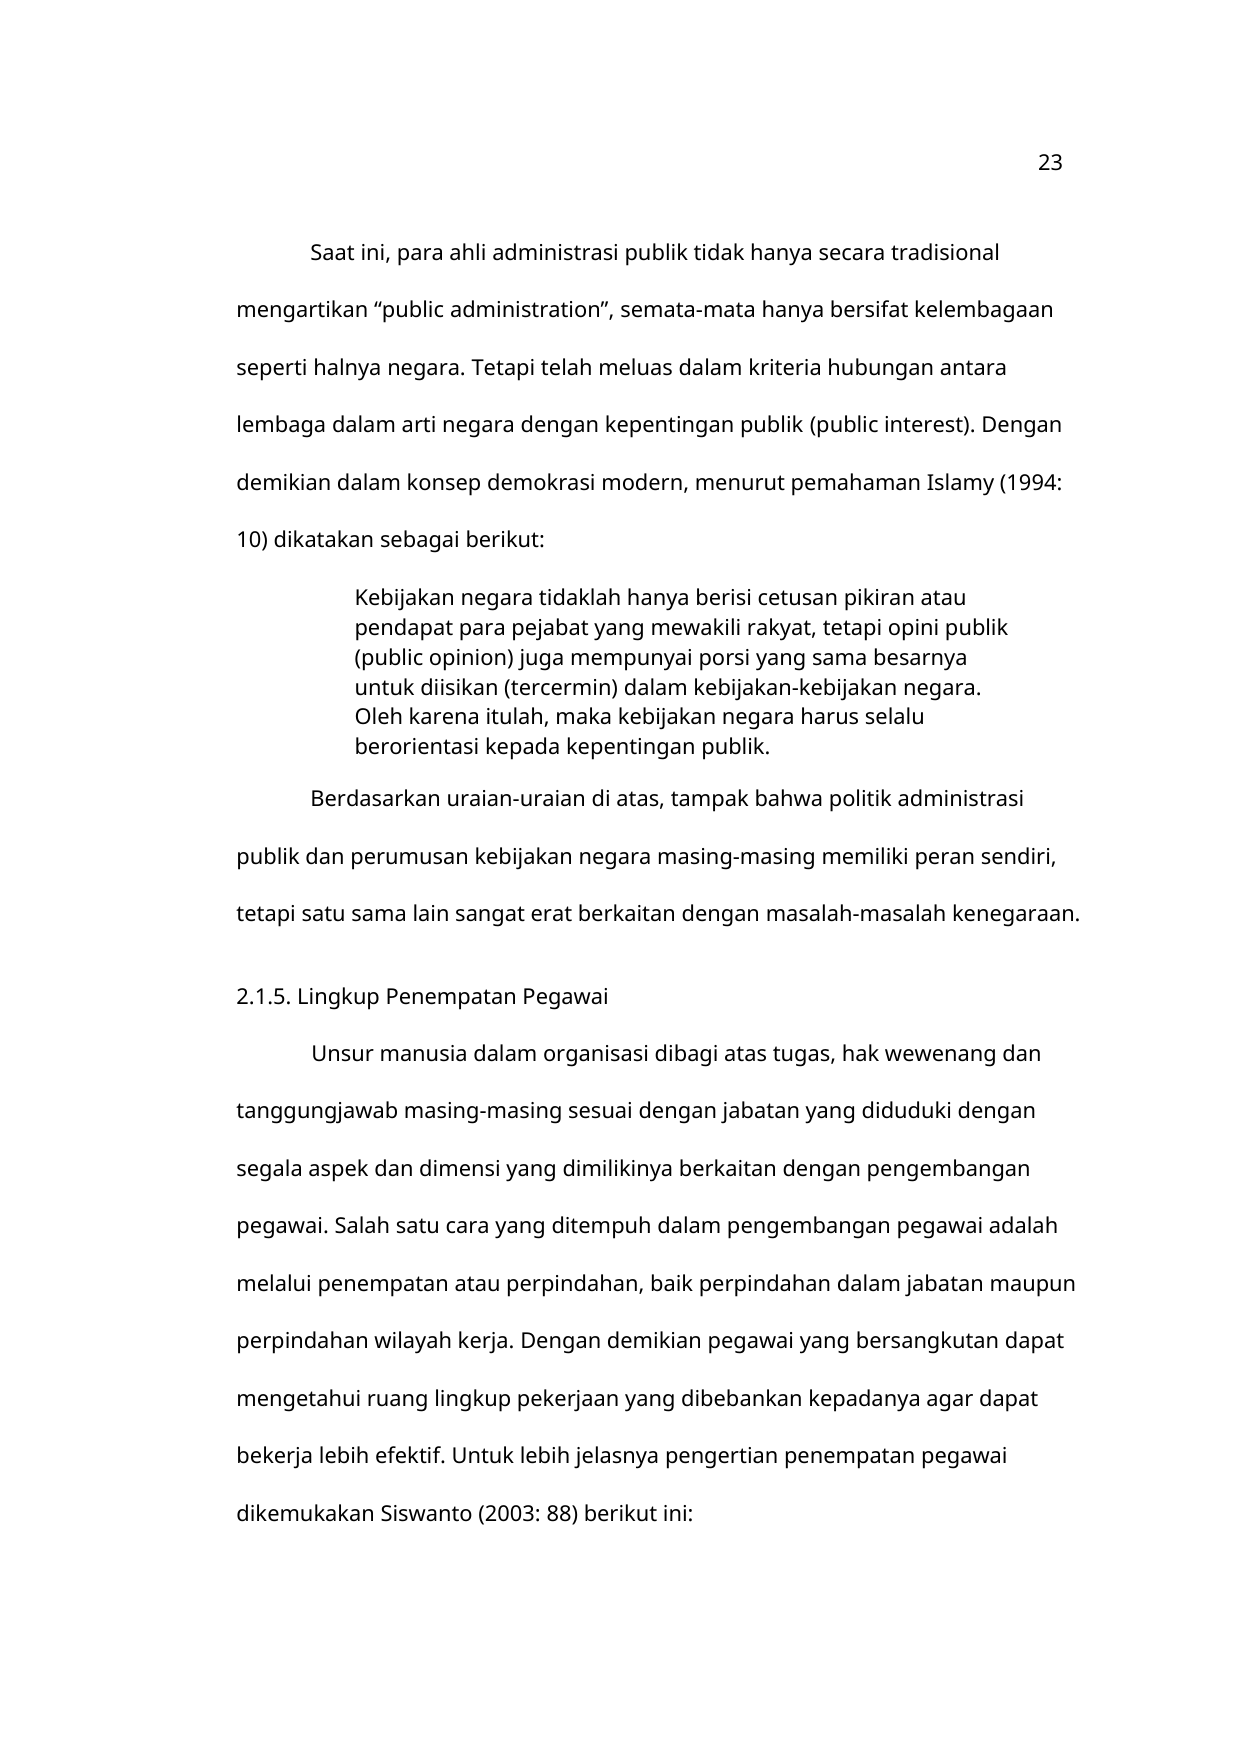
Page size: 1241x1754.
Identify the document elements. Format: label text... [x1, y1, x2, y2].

text Kebijakan negara tidaklah hanya berisi cetusan pikiran atau [354, 582, 1129, 612]
text Saat ini, para ahli administrasi publik tidak hanya secara tradisional [310, 237, 1138, 267]
text Unsur manusia dalam organisasi dibagi atas tugas, hak wewenang dan [311, 1038, 1138, 1068]
text untuk diisikan (tercermin) dalam kebijakan-kebijakan negara. [354, 672, 1129, 701]
text perpindahan wilayah kerja. Dengan demikian pegawai yang bersangkutan dapat [236, 1325, 1138, 1355]
text pegawai. Salah satu cara yang ditempuh dalam pengembangan pegawai adalah [236, 1210, 1138, 1240]
text demikian dalam konsep demokrasi modern, menurut pemahaman Islamy (1994: [236, 467, 1138, 497]
text tanggungjawab masing-masing sesuai dengan jabatan yang diduduki dengan [236, 1095, 1138, 1125]
text 10) dikatakan sebagai berikut: [236, 524, 613, 554]
text 2.1.5. Lingkup Penempatan Pegawai [236, 981, 712, 1011]
text 23 [1038, 147, 1138, 177]
text (public opinion) juga mempunyai porsi yang sama besarnya [354, 642, 1129, 672]
text dikemukakan Siswanto (2003: 88) berikut ini: [236, 1498, 771, 1528]
text lembaga dalam arti negara dengan kepentingan publik (public interest). Dengan [236, 409, 1138, 439]
text publik dan perumusan kebijakan negara masing-masing memiliki peran sendiri, [236, 841, 1138, 870]
text melalui penempatan atau perpindahan, baik perpindahan dalam jabatan maupun [236, 1268, 1138, 1298]
text Oleh karena itulah, maka kebijakan negara harus selalu [354, 701, 1129, 731]
text seperti halnya negara. Tetapi telah meluas dalam kriteria hubungan antara [236, 352, 1138, 382]
text pendapat para pejabat yang mewakili rakyat, tetapi opini publik [354, 612, 1129, 642]
text tetapi satu sama lain sangat erat berkaitan dengan masalah-masalah kenegaraan. [236, 898, 1111, 928]
text mengartikan “public administration”, semata-mata hanya bersifat kelembagaan [236, 294, 1138, 324]
text Berdasarkan uraian-uraian di atas, tampak bahwa politik administrasi [310, 783, 1138, 813]
text bekerja lebih efektif. Untuk lebih jelasnya pengertian penempatan pegawai [236, 1440, 1138, 1470]
text segala aspek dan dimensi yang dimilikinya berkaitan dengan pengembangan [236, 1153, 1138, 1183]
text mengetahui ruang lingkup pekerjaan yang dibebankan kepadanya agar dapat [236, 1383, 1138, 1413]
text berorientasi kepada kepentingan publik. [354, 731, 1129, 761]
